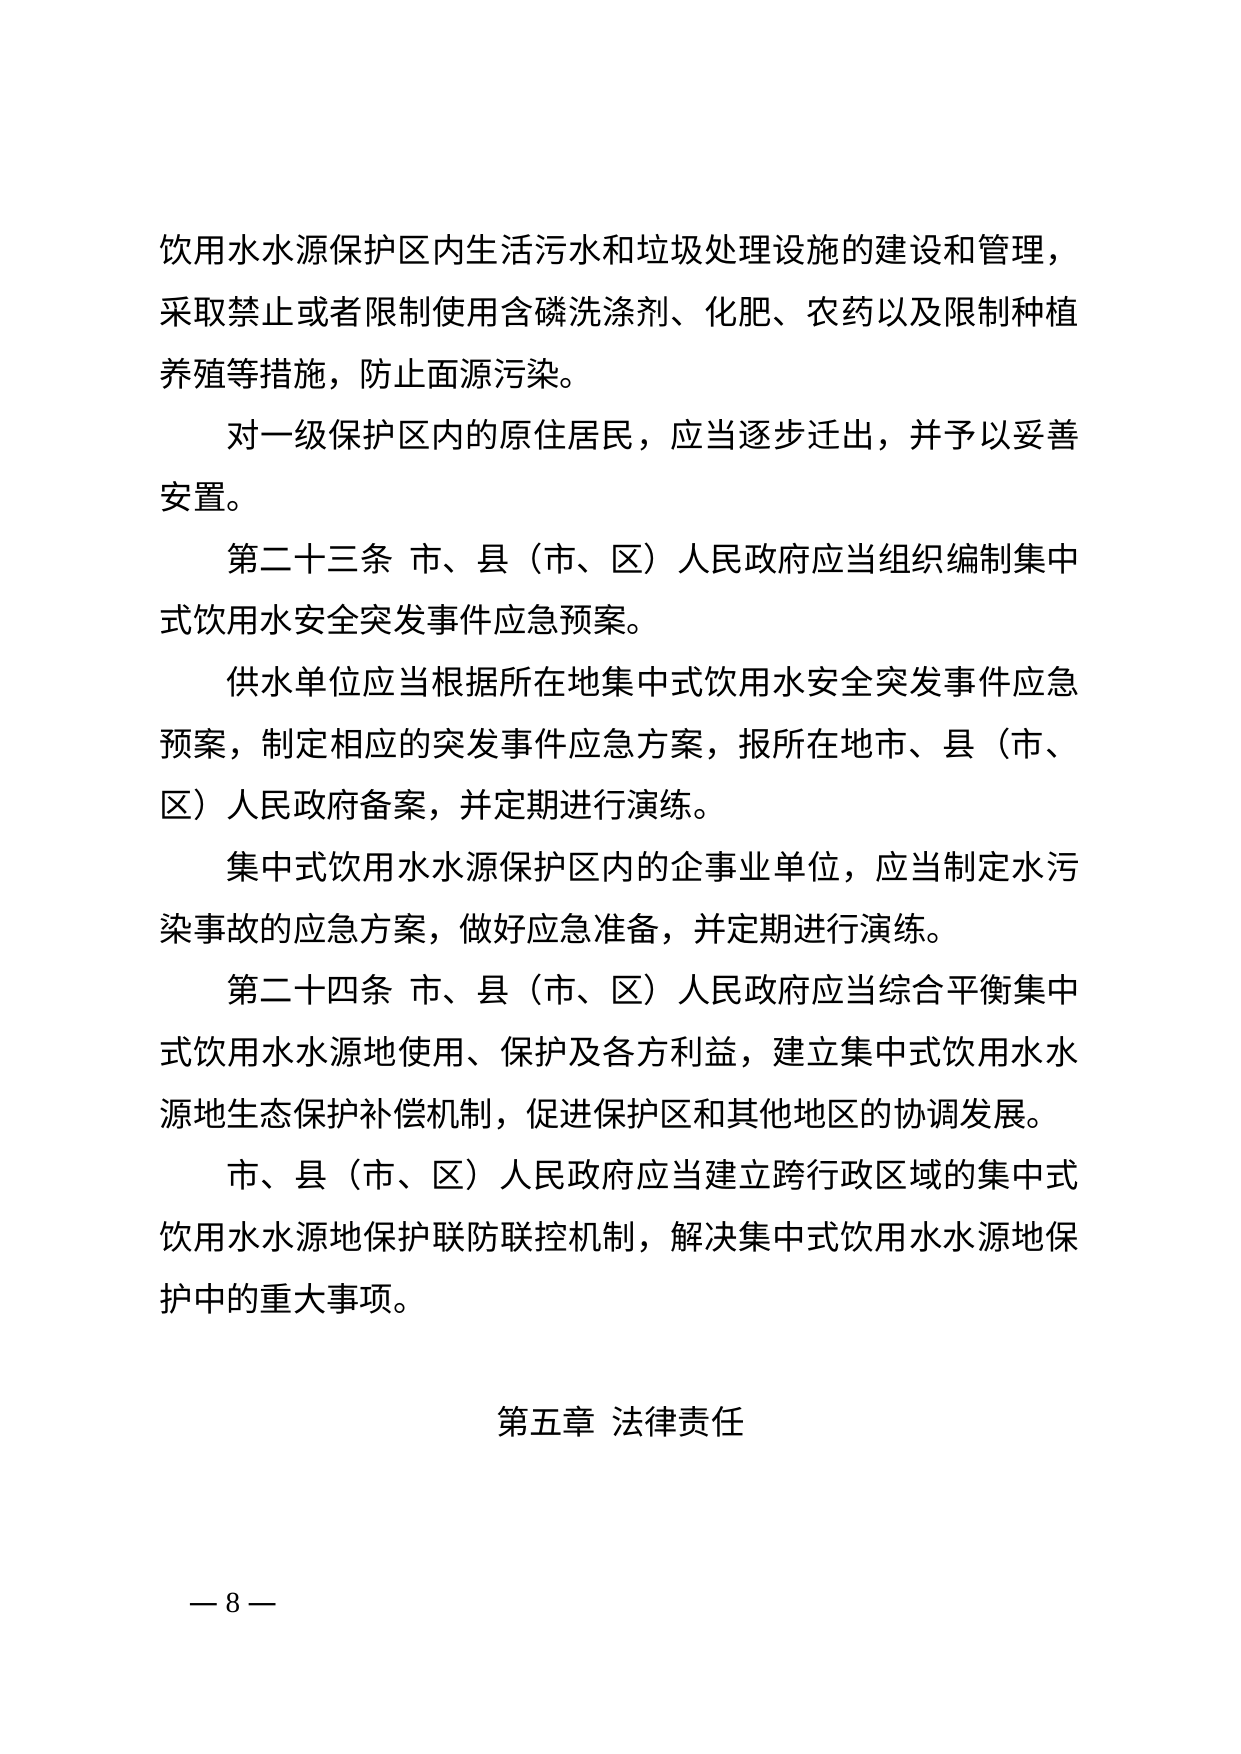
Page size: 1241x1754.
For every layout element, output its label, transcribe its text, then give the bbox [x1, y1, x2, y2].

text 第二十三条 市、县（市、区）人民政府应当组织编制集中式饮用水安全突发事件应急预案。 [159, 522, 1081, 645]
text 集中式饮用水水源保护区内的企事业单位，应当制定水污染事故的应急方案，做好应急准备，并定期进行演练。 [159, 830, 1081, 954]
text 供水单位应当根据所在地集中式饮用水安全突发事件应急预案，制定相应的突发事件应急方案，报所在地市、县（市、区）人民政府备案，并定期进行演练。 [159, 645, 1081, 830]
text 第五章 法律责任 [159, 1385, 1081, 1447]
text 第二十四条 市、县（市、区）人民政府应当综合平衡集中式饮用水水源地使用、保护及各方利益，建立集中式饮用水水源地生态保护补偿机制，促进保护区和其他地区的协调发展。 [159, 954, 1081, 1139]
text 市、县（市、区）人民政府应当建立跨行政区域的集中式饮用水水源地保护联防联控机制，解决集中式饮用水水源地保护中的重大事项。 [159, 1139, 1081, 1324]
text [159, 214, 1081, 399]
text 对一级保护区内的原住居民，应当逐步迁出，并予以妥善安置。 [159, 399, 1081, 522]
